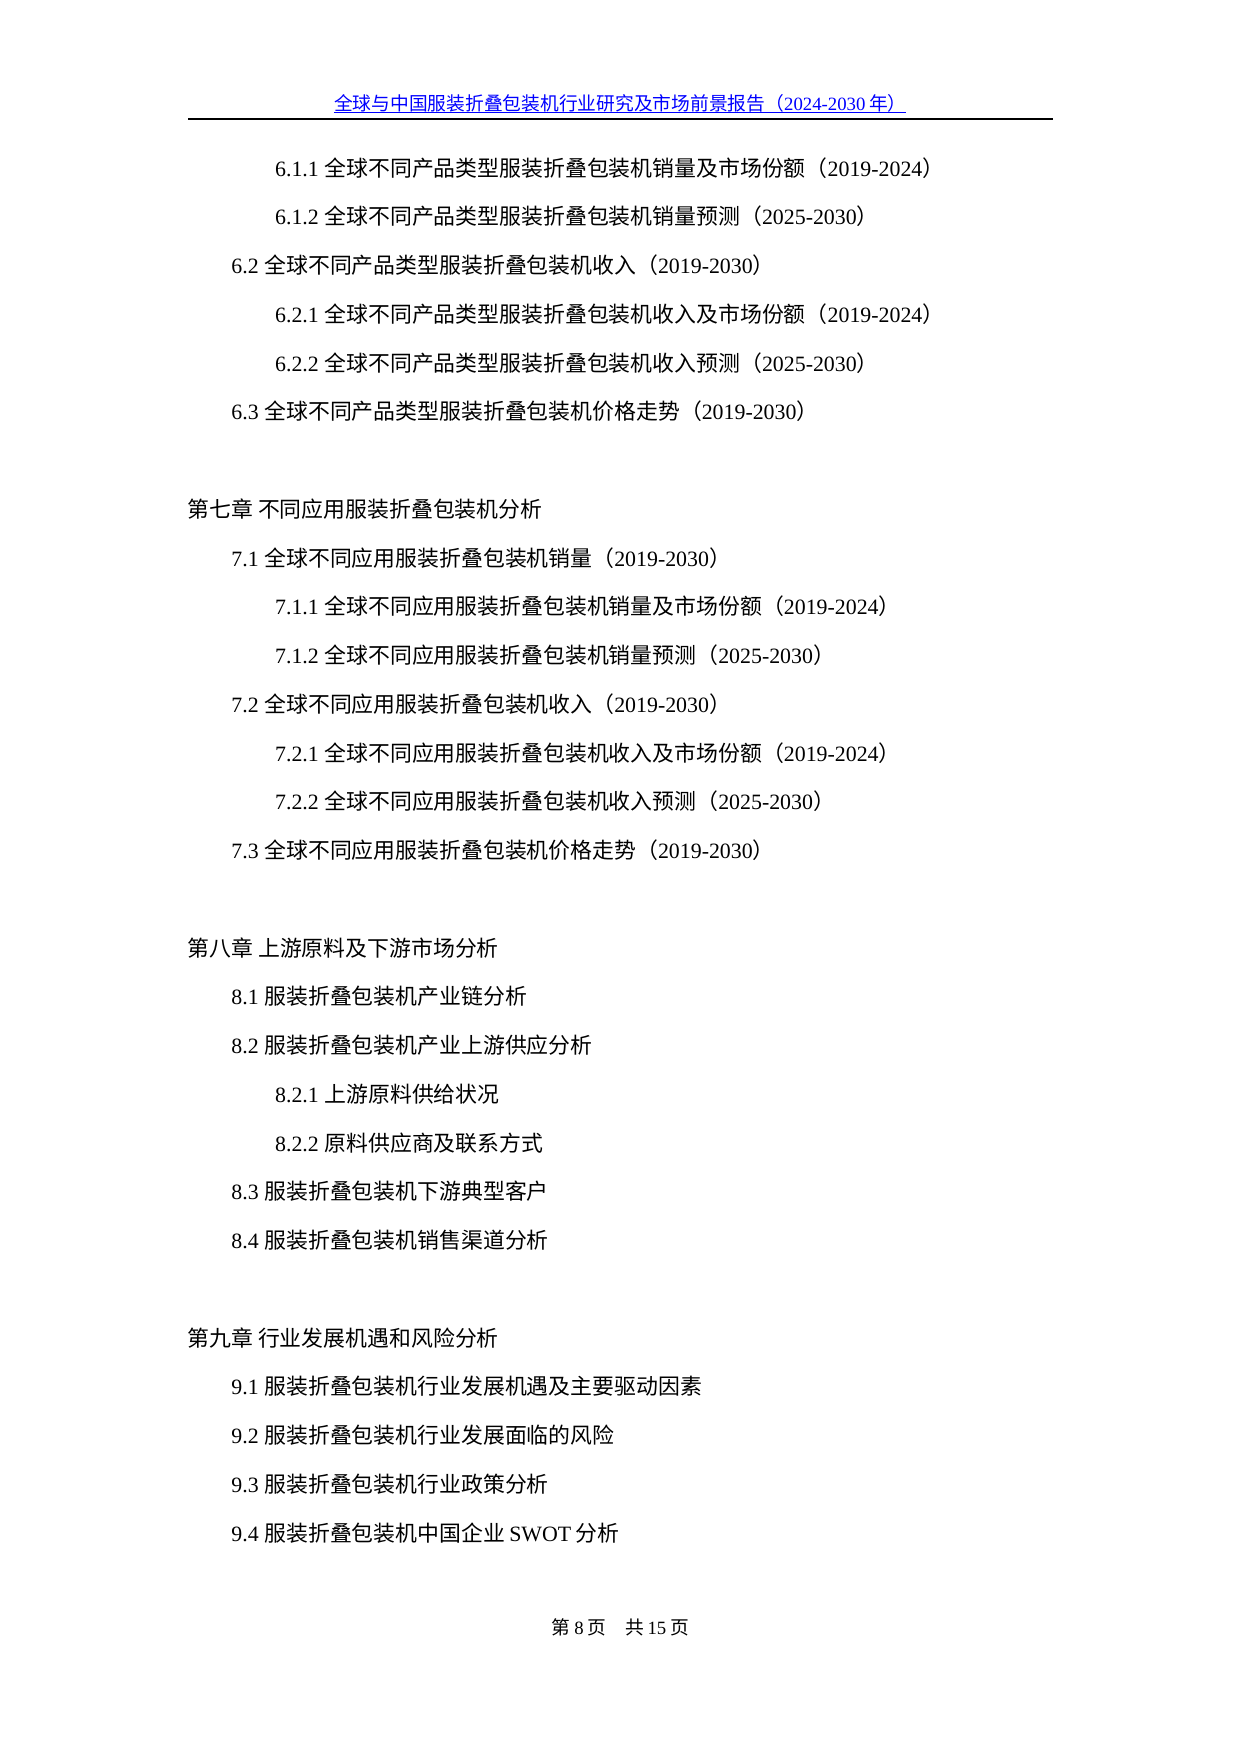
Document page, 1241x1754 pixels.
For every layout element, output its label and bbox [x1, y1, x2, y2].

text [187, 150, 1053, 1548]
